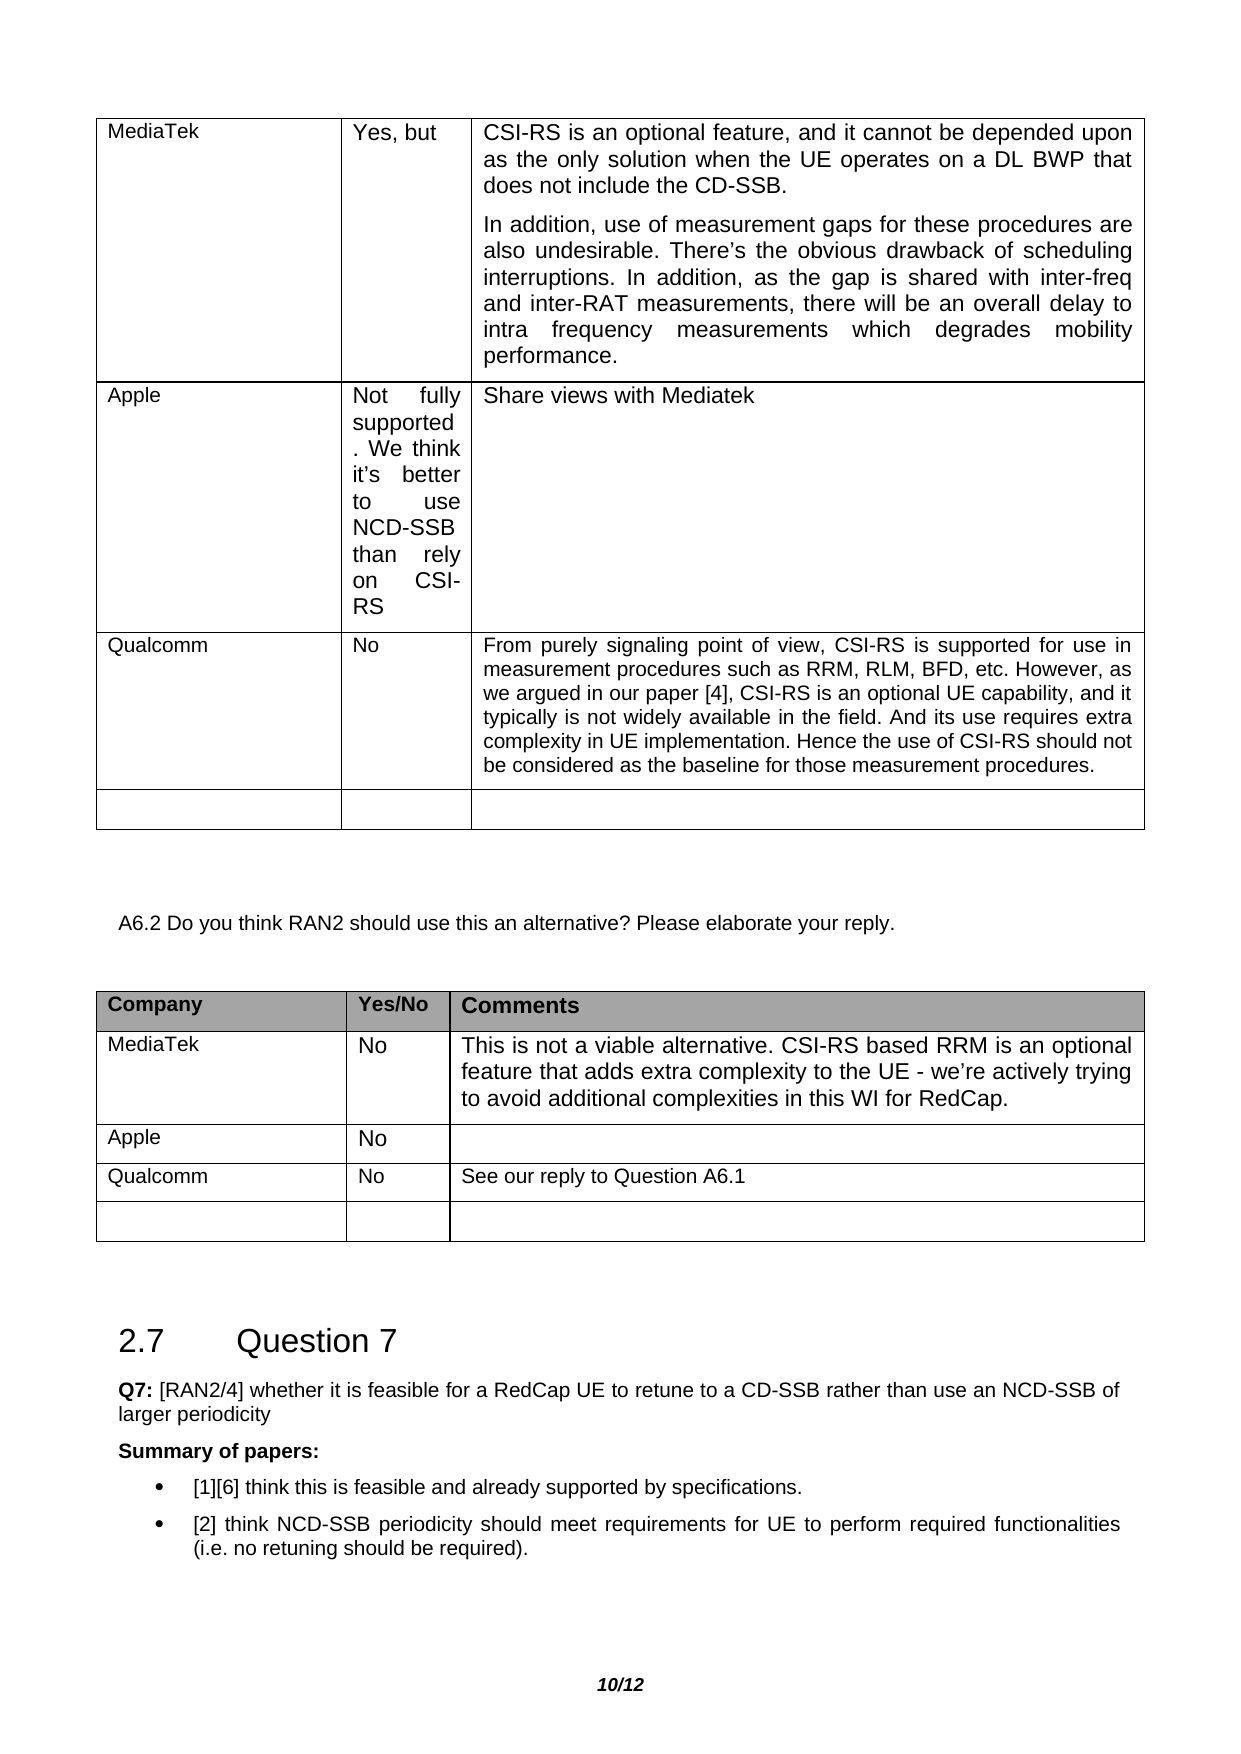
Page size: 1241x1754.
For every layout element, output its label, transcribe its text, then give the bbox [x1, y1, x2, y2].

table_cell CSI-RS is an optional feature, and it cannot be depended upon as the only solution when the UE operates on a DL BWP that does not include the CD-SSB. In addition, use of measurement gaps for these procedures are also undesirable. There’s the obvious drawback of scheduling interruptions. In addition, as the gap is shared with inter-freq and inter-RAT measurements, there will be an overall delay to intra frequency measurements which degrades mobility performance. [472, 119, 1144, 381]
table_cell Share views with Mediatek [472, 383, 1144, 632]
text Q7: [RAN2/4] whether it is feasible for a RedCap UE to retune to a CD-SSB rather than use an NCD-SSB of larger periodicity [118, 1378, 1122, 1426]
table_cell [451, 1202, 1144, 1241]
table_cell Qualcomm [97, 1164, 346, 1201]
table_cell No [342, 633, 471, 789]
list [2] think NCD-SSB periodicity should meet requirements for UE to perform required functionalities (i.e. no retuning should be required). [156, 1512, 1122, 1559]
table_cell Not fully supported. We think it’s better to use NCD-SSB than rely on CSI-RS [342, 383, 471, 632]
table_header Comments [451, 992, 1144, 1031]
table_cell [451, 1125, 1144, 1163]
list [1][6] think this is feasible and already supported by specifications. [156, 1475, 1122, 1499]
table_cell Yes, but [342, 119, 471, 381]
table_cell No [347, 1164, 449, 1201]
table_header Company [97, 992, 346, 1031]
table_cell [472, 790, 1144, 829]
subtitle 2.7 Question 7 [118, 1321, 1122, 1359]
table_cell MediaTek [97, 119, 341, 381]
table_cell Apple [97, 1125, 346, 1163]
table_cell No [347, 1032, 449, 1123]
table_cell [347, 1202, 449, 1241]
text A6.2 Do you think RAN2 should use this an alternative? Please elaborate your reply. [118, 911, 1122, 934]
table_cell [97, 790, 341, 829]
table_cell No [347, 1125, 449, 1163]
table_header Yes/No [347, 992, 449, 1031]
text Summary of papers: [118, 1438, 1122, 1462]
table_cell [342, 790, 471, 829]
table_cell This is not a viable alternative. CSI-RS based RRM is an optional feature that adds extra complexity to the UE - we’re actively trying to avoid additional complexities in this WI for RedCap. [451, 1032, 1144, 1123]
table_cell See our reply to Question A6.1 [451, 1164, 1144, 1201]
table_cell [97, 1202, 346, 1241]
table_cell MediaTek [97, 1032, 346, 1123]
table_cell Qualcomm [97, 633, 341, 789]
table_cell Apple [97, 383, 341, 632]
table_cell From purely signaling point of view, CSI-RS is supported for use in measurement procedures such as RRM, RLM, BFD, etc. However, as we argued in our paper [4], CSI-RS is an optional UE capability, and it typically is not widely available in the field. And its use requires extra complexity in UE implementation. Hence the use of CSI-RS should not be considered as the baseline for those measurement procedures. [472, 633, 1144, 789]
